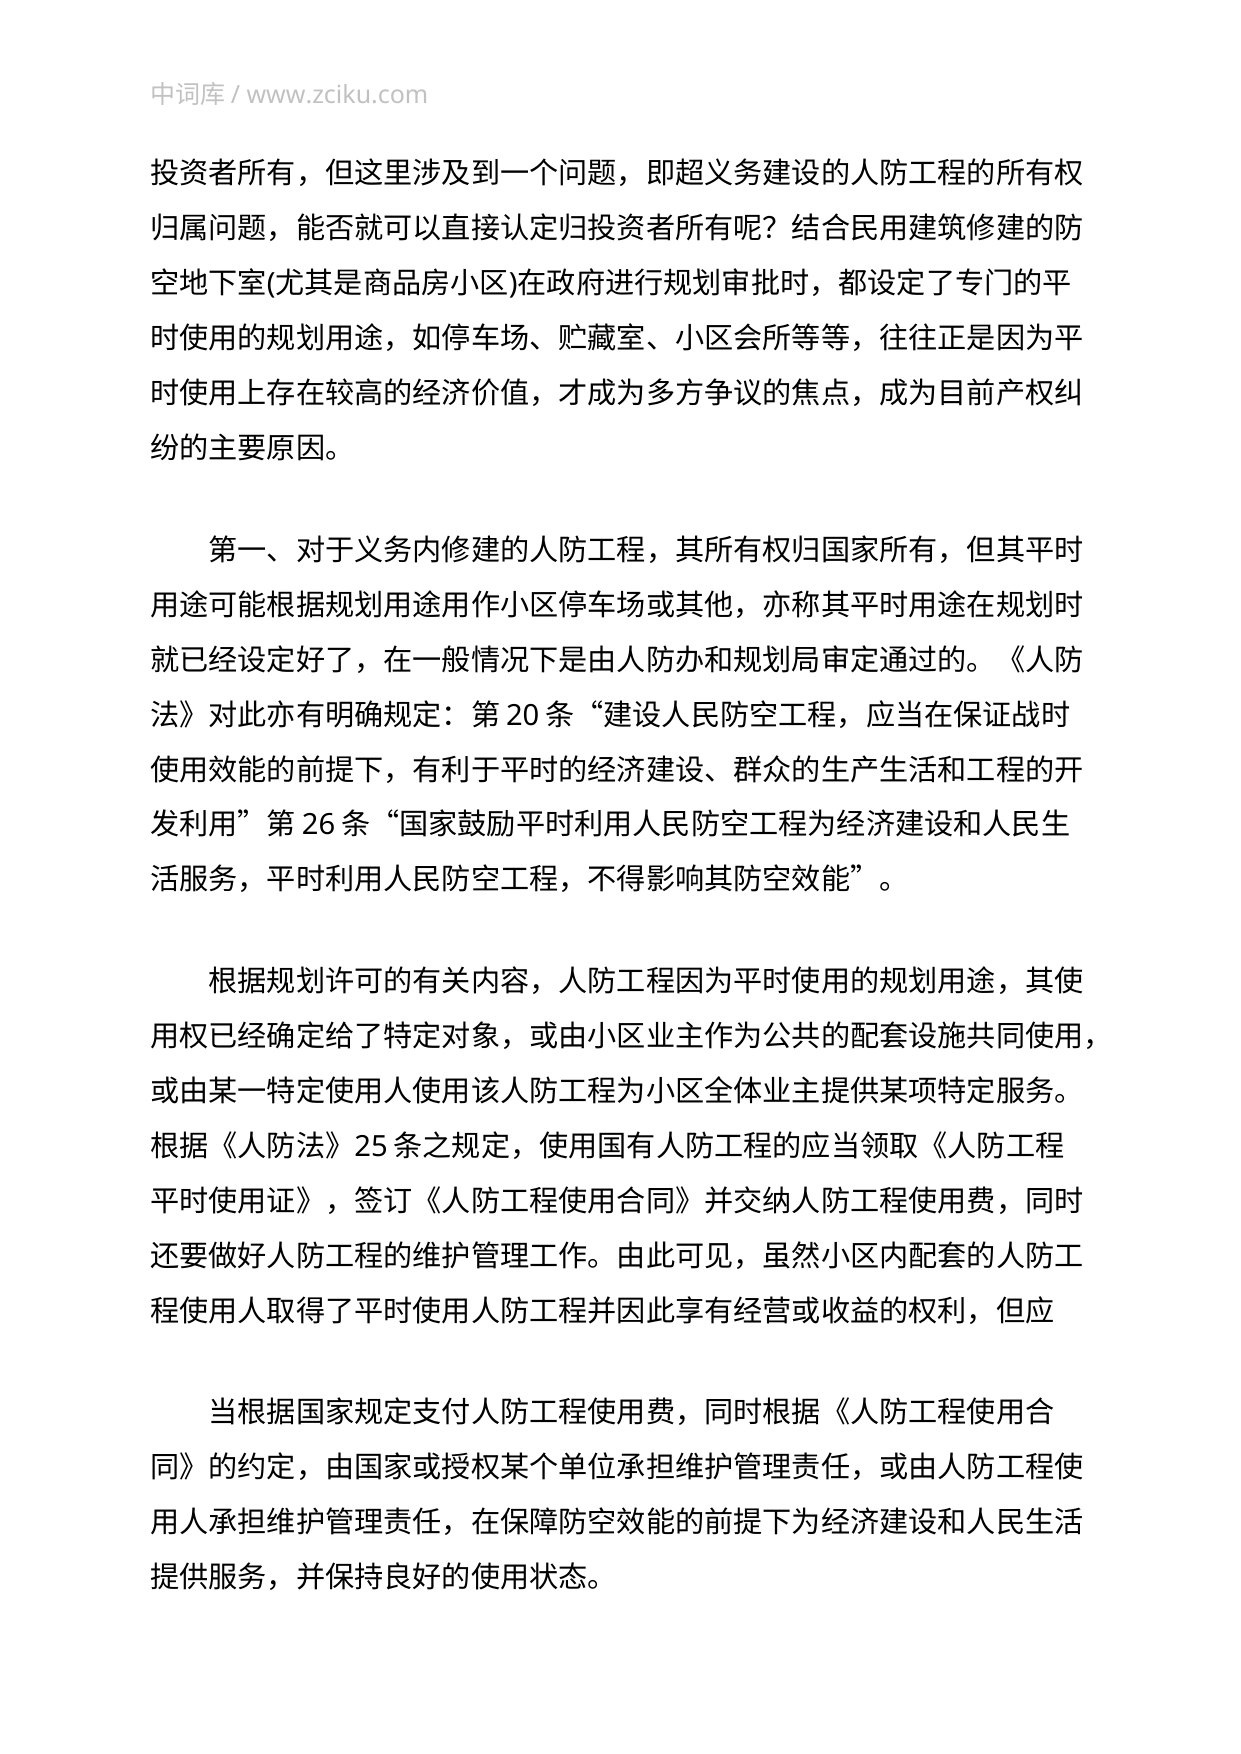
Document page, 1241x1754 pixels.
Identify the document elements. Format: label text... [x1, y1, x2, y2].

text 第一、对于义务内修建的人防工程，其所有权归国家所有，但其平时用途可能根据规划用途用作小区停车场或其他，亦称其平时用途在规划时就已经设定好了，在一般情况下是由人防办和规划局审定通过的。《人防法》对此亦有明确规定：第20条“建设人民防空工程，应当在保证战时使用效能的前提下，有利于平时的经济建设、群众的生产生活和工程的开发利用”第26条“国家鼓励平时利用人民防空工程为经济建设和人民生活服务，平时利用人民防空工程，不得影响其防空效能”。 [150, 526, 1090, 898]
text 根据规划许可的有关内容，人防工程因为平时使用的规划用途，其使用权已经确定给了特定对象，或由小区业主作为公共的配套设施共同使用，或由某一特定使用人使用该人防工程为小区全体业主提供某项特定服务。根据《人防法》25条之规定，使用国有人防工程的应当领取《人防工程平时使用证》，签订《人防工程使用合同》并交纳人防工程使用费，同时还要做好人防工程的维护管理工作。由此可见，虽然小区内配套的人防工程使用人取得了平时使用人防工程并因此享有经营或收益的权利，但应 [150, 958, 1090, 1329]
text 当根据国家规定支付人防工程使用费，同时根据《人防工程使用合同》的约定，由国家或授权某个单位承担维护管理责任，或由人防工程使用人承担维护管理责任，在保障防空效能的前提下为经济建设和人民生活提供服务，并保持良好的使用状态。 [150, 1389, 1090, 1596]
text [150, 150, 1090, 467]
